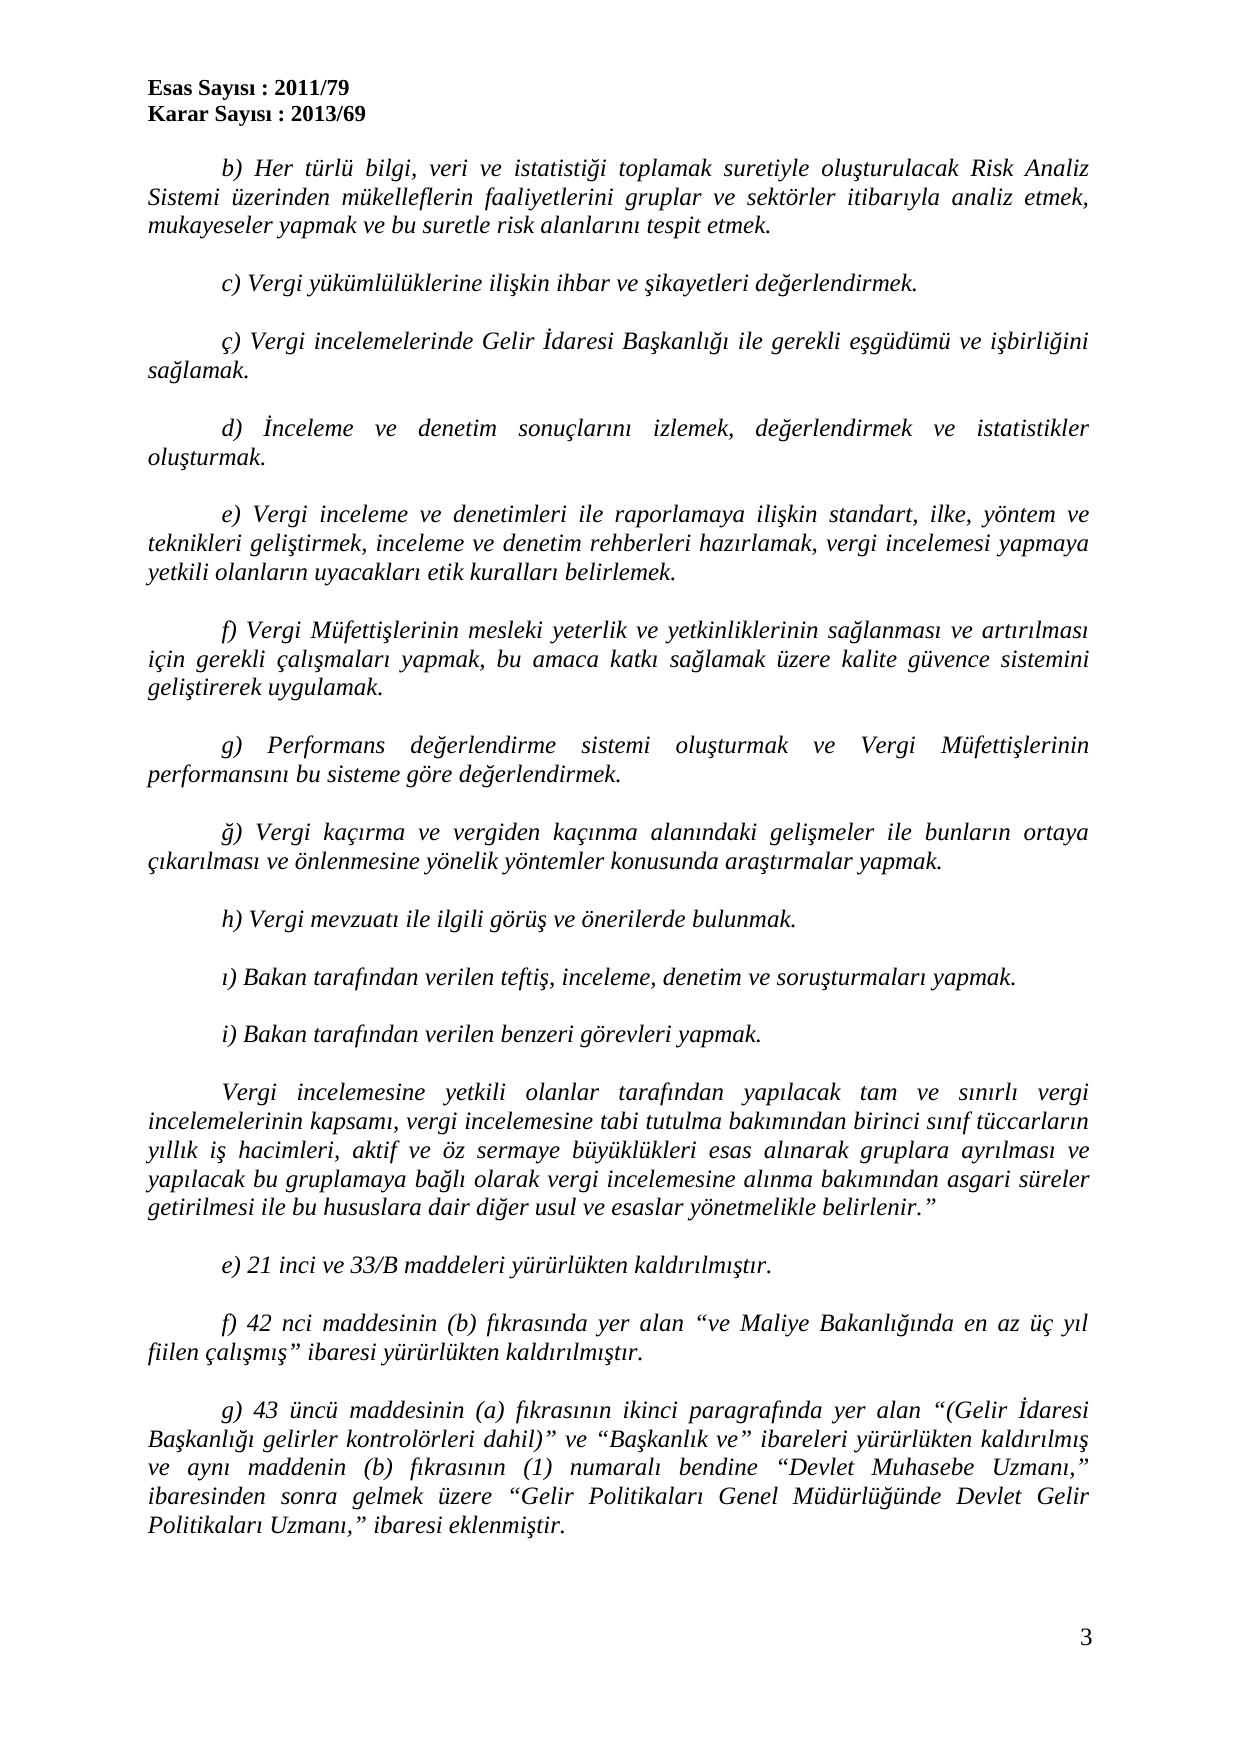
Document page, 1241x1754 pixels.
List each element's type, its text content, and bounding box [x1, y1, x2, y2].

text f) Vergi Müfettişlerinin mesleki yeterlik ve yetkinliklerinin sağlanması ve artırılması için gerekli çalışmaları yapmak, bu amaca katkı sağlamak üzere kalite güvence sistemini geliştirerek uygulamak. [148, 615, 1093, 701]
text ç) Vergi incelemelerinde Gelir İdaresi Başkanlığı ile gerekli eşgüdümü ve işbirliğini sağlamak. [148, 326, 1093, 384]
text i) Bakan tarafından verilen benzeri görevleri yapmak. [148, 1019, 1093, 1048]
text e) 21 inci ve 33/B maddeleri yürürlükten kaldırılmıştır. [148, 1250, 1093, 1279]
text g) 43 üncü maddesinin (a) fıkrasının ikinci paragrafında yer alan “(Gelir İdaresi Başkanlığı gelirler kontrolörleri dahil)” ve “Başkanlık ve” ibareleri yürürlükten kaldırılmış ve aynı maddenin (b) fıkrasının (1) numaralı bendine “Devlet Muhasebe Uzmanı,” ibaresinden sonra gelmek üzere “Gelir Politikaları Genel Müdürlüğünde Devlet Gelir Politikaları Uzmanı,” ibaresi eklenmiştir. [148, 1395, 1093, 1539]
text Vergi incelemesine yetkili olanlar tarafından yapılacak tam ve sınırlı vergi incelemelerinin kapsamı, vergi incelemesine tabi tutulma bakımından birinci sınıf tüccarların yıllık iş hacimleri, aktif ve öz sermaye büyüklükleri esas alınarak gruplara ayrılması ve yapılacak bu gruplamaya bağlı olarak vergi incelemesine alınma bakımından asgari süreler getirilmesi ile bu hususlara dair diğer usul ve esaslar yönetmelikle belirlenir.” [148, 1077, 1093, 1221]
text h) Vergi mevzuatı ile ilgili görüş ve önerilerde bulunmak. [148, 904, 1093, 932]
text f) 42 nci maddesinin (b) fıkrasında yer alan “ve Maliye Bakanlığında en az üç yıl fiilen çalışmış” ibaresi yürürlükten kaldırılmıştır. [148, 1308, 1093, 1366]
text b) Her türlü bilgi, veri ve istatistiği toplamak suretiyle oluşturulacak Risk Analiz Sistemi üzerinden mükelleflerin faaliyetlerini gruplar ve sektörler itibarıyla analiz etmek, mukayeseler yapmak ve bu suretle risk alanlarını tespit etmek. [148, 153, 1093, 239]
text g) Performans değerlendirme sistemi oluşturmak ve Vergi Müfettişlerinin performansını bu sisteme göre değerlendirmek. [148, 730, 1093, 788]
text e) Vergi inceleme ve denetimleri ile raporlamaya ilişkin standart, ilke, yöntem ve teknikleri geliştirmek, inceleme ve denetim rehberleri hazırlamak, vergi incelemesi yapmaya yetkili olanların uyacakları etik kuralları belirlemek. [148, 499, 1093, 586]
text d) İnceleme ve denetim sonuçlarını izlemek, değerlendirmek ve istatistikler oluşturmak. [148, 413, 1093, 470]
text ı) Bakan tarafından verilen teftiş, inceleme, denetim ve soruşturmaları yapmak. [148, 962, 1093, 990]
text c) Vergi yükümlülüklerine ilişkin ihbar ve şikayetleri değerlendirmek. [148, 268, 1093, 297]
text ğ) Vergi kaçırma ve vergiden kaçınma alanındaki gelişmeler ile bunların ortaya çıkarılması ve önlenmesine yönelik yöntemler konusunda araştırmalar yapmak. [148, 817, 1093, 874]
